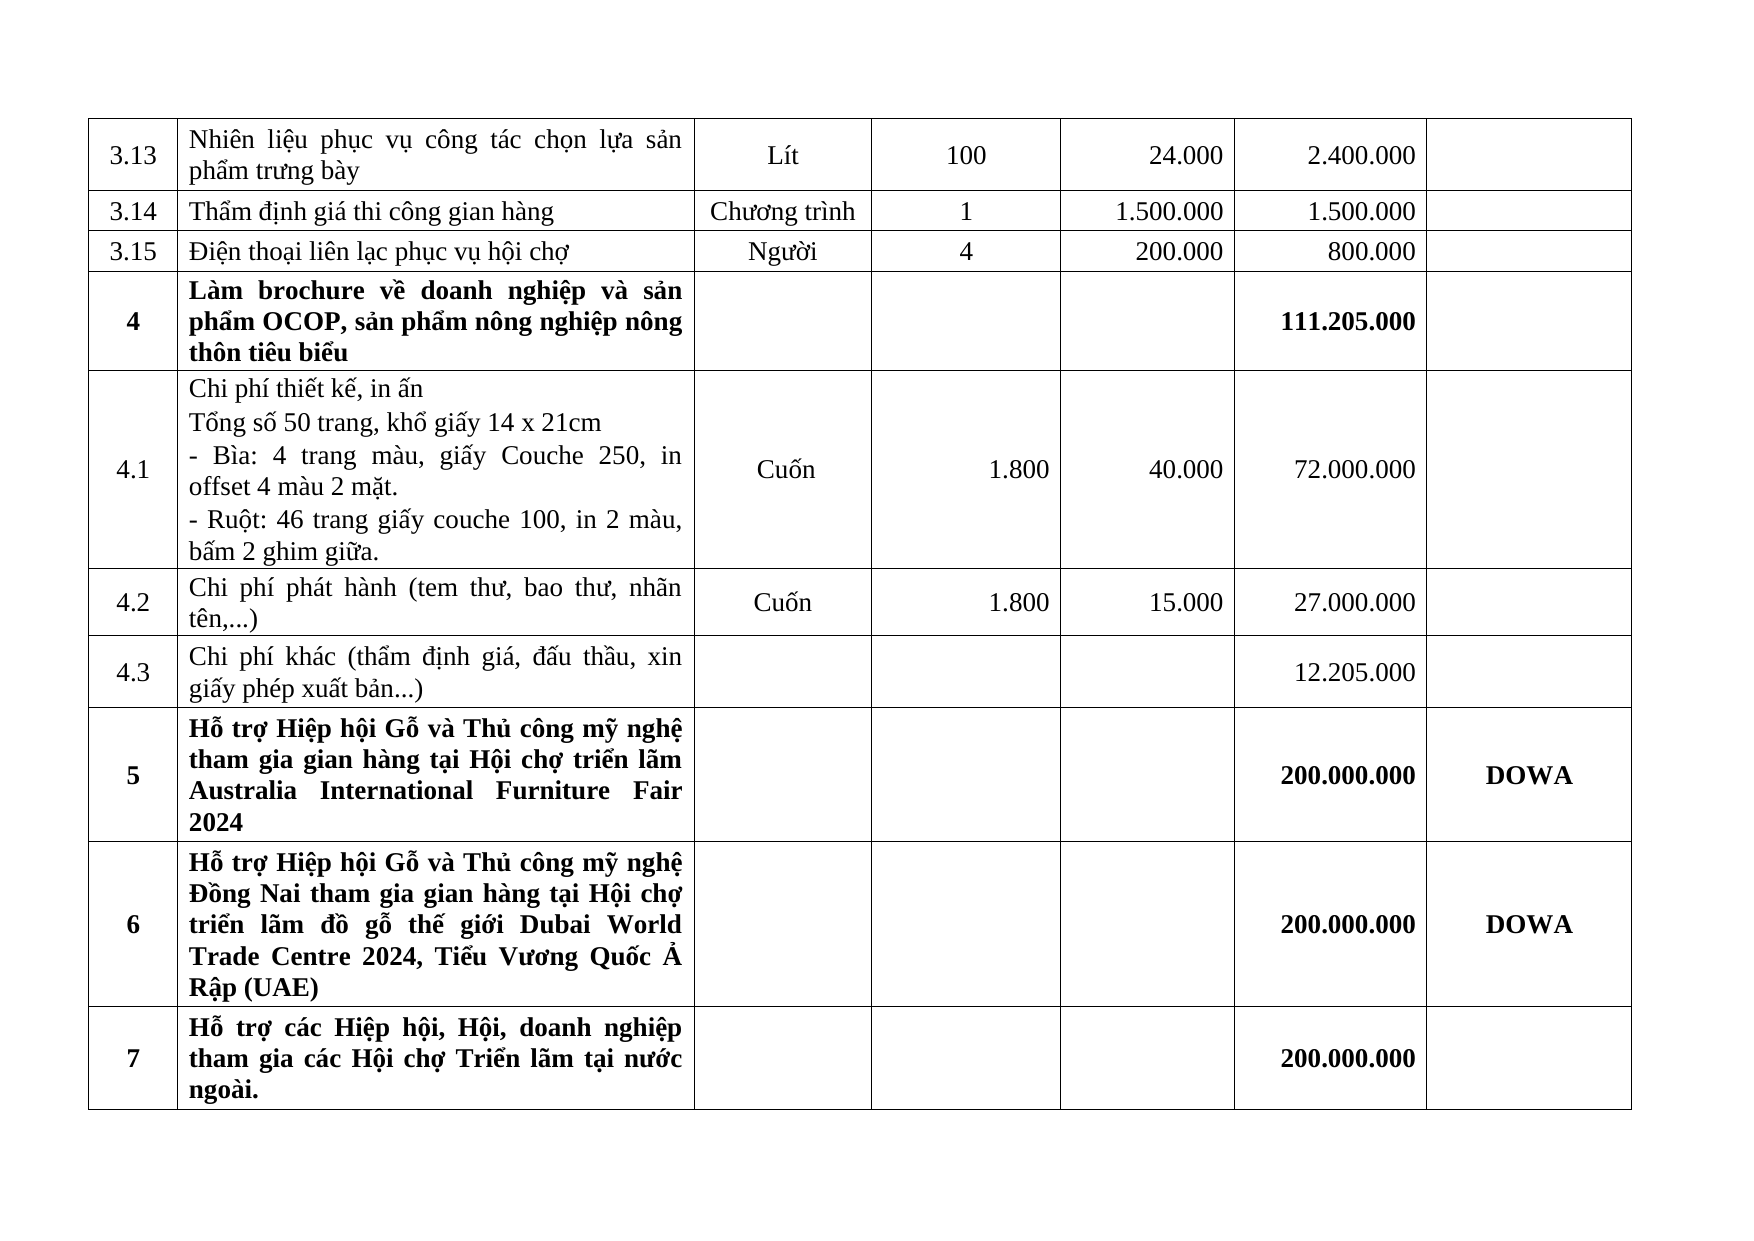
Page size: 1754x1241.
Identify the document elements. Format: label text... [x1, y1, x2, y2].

table_cell Cuốn [695, 569, 871, 635]
table_cell Làm brochure về doanh nghiệp và sản phẩm OCOP, sản phẩm nông nghiệp nông thôn tiêu biểu [178, 272, 694, 369]
table_cell [872, 708, 1060, 841]
table_cell 4 [89, 272, 177, 369]
table_cell 200.000.000 [1235, 708, 1426, 841]
table_cell Điện thoại liên lạc phục vụ hội chợ [178, 231, 694, 271]
table_cell Nhiên liệu phục vụ công tác chọn lựa sản phẩm trưng bày [178, 119, 694, 190]
table_cell [695, 272, 871, 369]
table_cell 3.15 [89, 231, 177, 271]
table_cell 1.800 [872, 569, 1060, 635]
table_cell 1 [872, 191, 1060, 230]
table_cell 2.400.000 [1235, 119, 1426, 190]
table_cell [872, 1007, 1060, 1109]
table_cell Cuốn [695, 371, 871, 568]
table_cell 1.800 [872, 371, 1060, 568]
table_cell [1427, 636, 1631, 707]
table_cell 72.000.000 [1235, 371, 1426, 568]
table_cell [1061, 272, 1234, 369]
table_cell 12.205.000 [1235, 636, 1426, 707]
table_cell [1427, 1007, 1631, 1109]
table_cell 1.500.000 [1061, 191, 1234, 230]
table_cell 24.000 [1061, 119, 1234, 190]
table_cell 100 [872, 119, 1060, 190]
table_cell 6 [89, 842, 177, 1006]
table_cell [1061, 842, 1234, 1006]
table_cell DOWA [1427, 708, 1631, 841]
table_cell 200.000 [1061, 231, 1234, 271]
table_cell 40.000 [1061, 371, 1234, 568]
table_cell [1427, 119, 1631, 190]
table_cell 200.000.000 [1235, 1007, 1426, 1109]
table_cell Chương trình [695, 191, 871, 230]
table_cell Hỗ trợ Hiệp hội Gỗ và Thủ công mỹ nghệ tham gia gian hàng tại Hội chợ triển lãm Australia International Furniture Fair 2024 [178, 708, 694, 841]
table_cell 7 [89, 1007, 177, 1109]
table_cell 4.1 [89, 371, 177, 568]
table_cell 5 [89, 708, 177, 841]
table_cell DOWA [1427, 842, 1631, 1006]
table_cell [872, 842, 1060, 1006]
table_cell [695, 842, 871, 1006]
table_cell [1427, 569, 1631, 635]
table_cell [1427, 371, 1631, 568]
table_cell 111.205.000 [1235, 272, 1426, 369]
table_cell [695, 708, 871, 841]
table_cell [1061, 1007, 1234, 1109]
table_cell Hỗ trợ các Hiệp hội, Hội, doanh nghiệp tham gia các Hội chợ Triển lãm tại nước ngoài. [178, 1007, 694, 1109]
table_cell 800.000 [1235, 231, 1426, 271]
table_cell [695, 1007, 871, 1109]
table_cell Thẩm định giá thi công gian hàng [178, 191, 694, 230]
table_cell 3.14 [89, 191, 177, 230]
table_cell [695, 636, 871, 707]
table_cell Hỗ trợ Hiệp hội Gỗ và Thủ công mỹ nghệ Đồng Nai tham gia gian hàng tại Hội chợ triển lãm đồ gỗ thế giới Dubai World Trade Centre 2024, Tiểu Vương Quốc Ả Rập (UAE) [178, 842, 694, 1006]
table_cell 4.2 [89, 569, 177, 635]
table_cell Chi phí thiết kế, in ấn Tổng số 50 trang, khổ giấy 14 x 21cm - Bìa: 4 trang màu, giấy Couche 250, in offset 4 màu 2 mặt. - Ruột: 46 trang giấy couche 100, in 2 màu, bấm 2 ghim giữa. [178, 371, 694, 568]
table_cell Người [695, 231, 871, 271]
table_cell Chi phí khác (thẩm định giá, đấu thầu, xin giấy phép xuất bản...) [178, 636, 694, 707]
table_cell Chi phí phát hành (tem thư, bao thư, nhãn tên,...) [178, 569, 694, 635]
table_cell 3.13 [89, 119, 177, 190]
table_cell [1427, 231, 1631, 271]
table_cell 1.500.000 [1235, 191, 1426, 230]
table_cell [1061, 708, 1234, 841]
table_cell [1427, 191, 1631, 230]
table_cell 4.3 [89, 636, 177, 707]
table_cell 4 [872, 231, 1060, 271]
table_cell [1061, 636, 1234, 707]
table_cell [872, 272, 1060, 369]
table_cell [872, 636, 1060, 707]
table_cell 27.000.000 [1235, 569, 1426, 635]
table_cell [1427, 272, 1631, 369]
table_cell 200.000.000 [1235, 842, 1426, 1006]
table_cell 15.000 [1061, 569, 1234, 635]
table_cell Lít [695, 119, 871, 190]
